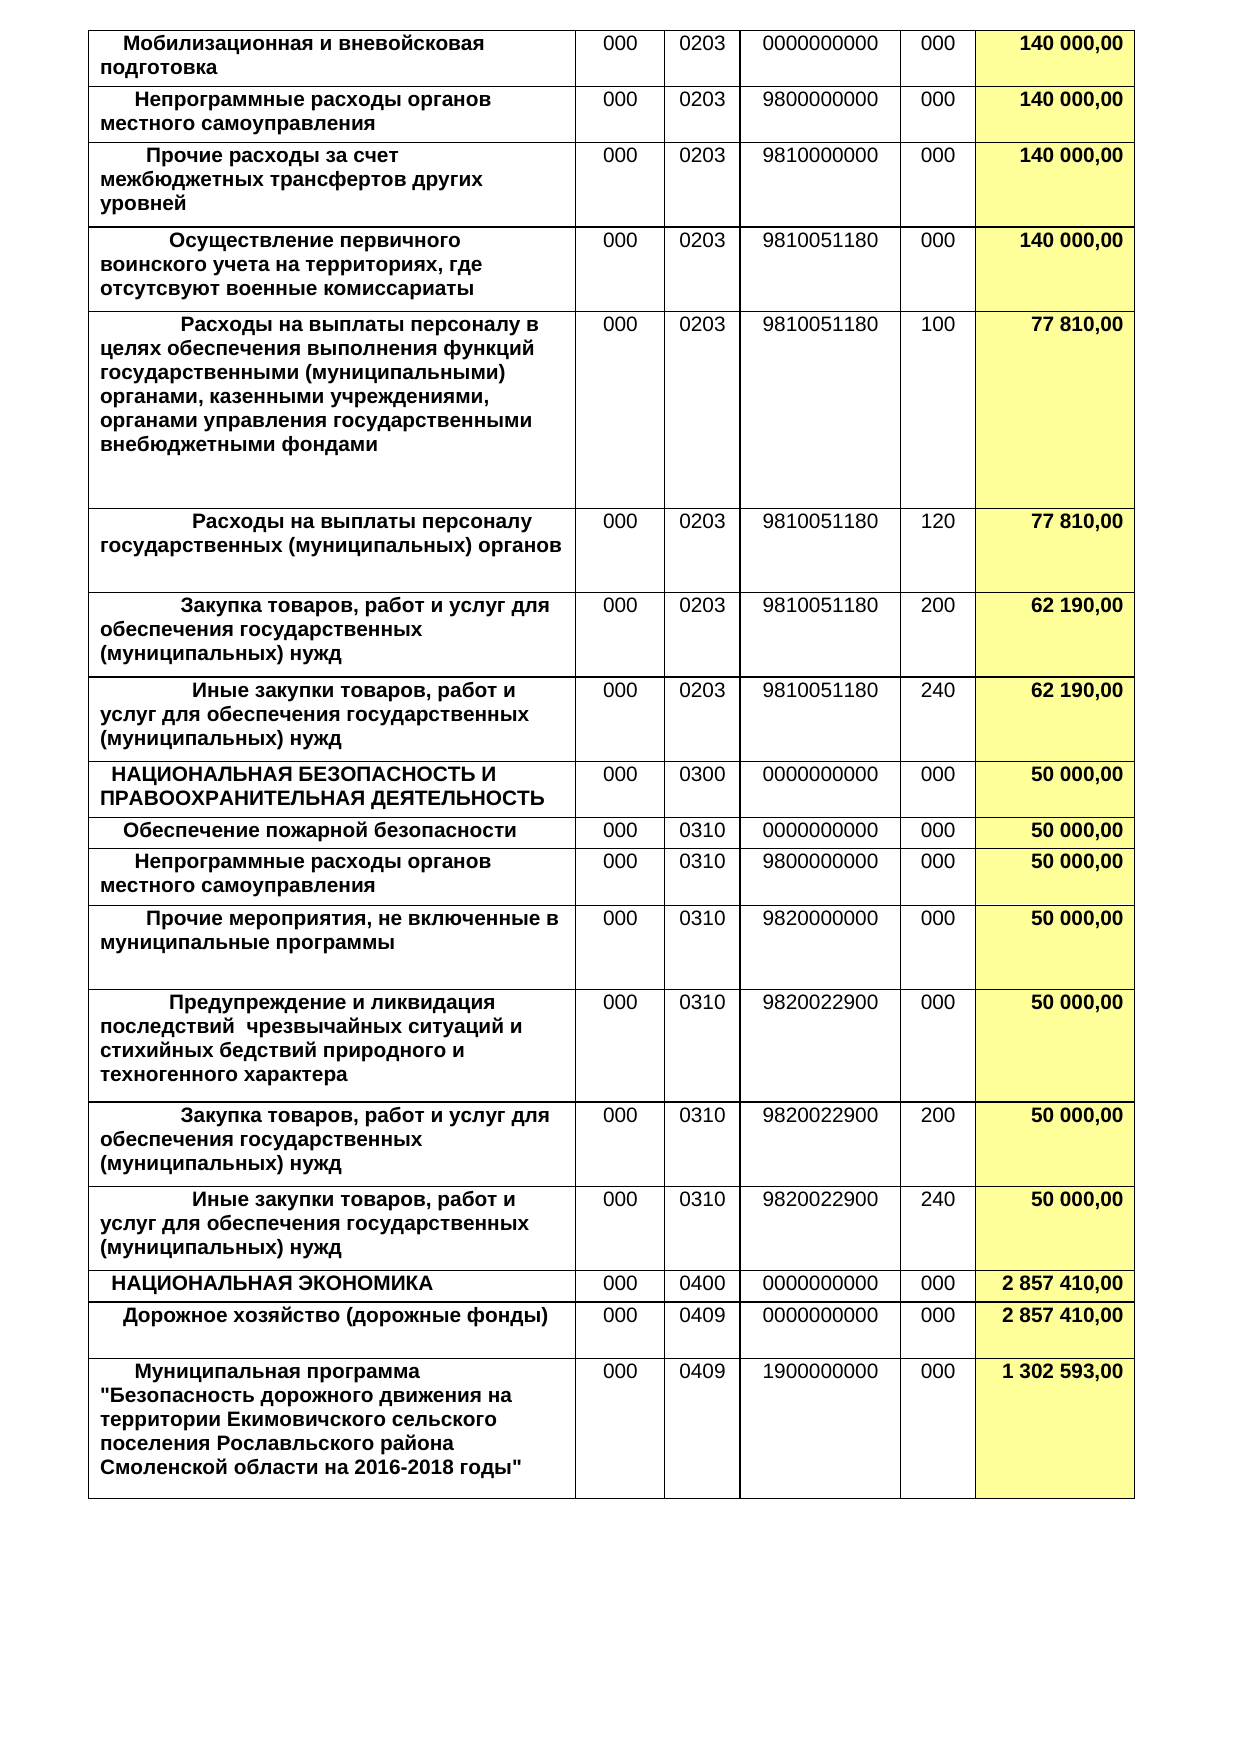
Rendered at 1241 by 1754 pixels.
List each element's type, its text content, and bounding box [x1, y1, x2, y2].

table_cell 9810000000 [741, 143, 900, 226]
table_cell 000 [576, 906, 664, 989]
table_cell 000 [901, 762, 975, 817]
table_cell 0310 [665, 1187, 739, 1270]
table_cell 50 000,00 [976, 1187, 1134, 1270]
table_cell 000 [901, 990, 975, 1101]
table_cell 0203 [665, 228, 739, 311]
table_cell 0409 [665, 1303, 739, 1358]
table_cell 9820000000 [741, 906, 900, 989]
table_cell 9810051180 [741, 312, 900, 508]
table_cell 000 [576, 1303, 664, 1358]
table_cell 0203 [665, 143, 739, 226]
table_cell 240 [901, 678, 975, 761]
table_cell 000 [576, 228, 664, 311]
table_cell 0310 [665, 990, 739, 1101]
table_cell Обеспечение пожарной безопасности [89, 818, 575, 848]
table_cell 0000000000 [741, 762, 900, 817]
table_cell НАЦИОНАЛЬНАЯ ЭКОНОМИКА [89, 1271, 575, 1301]
table_cell 000 [901, 906, 975, 989]
table_cell 9810051180 [741, 509, 900, 592]
table_cell 0203 [665, 678, 739, 761]
table_cell Мобилизационная и вневойсковая подготовка [89, 31, 575, 86]
table_cell 62 190,00 [976, 593, 1134, 676]
table_cell 000 [901, 1303, 975, 1358]
table_cell Иные закупки товаров, работ и услуг для обеспечения государственных (муниципальных) нужд [89, 678, 575, 761]
table_cell 000 [576, 87, 664, 142]
table_cell НАЦИОНАЛЬНАЯ БЕЗОПАСНОСТЬ И ПРАВООХРАНИТЕЛЬНАЯ ДЕЯТЕЛЬНОСТЬ [89, 762, 575, 817]
table_cell 240 [901, 1187, 975, 1270]
table_cell 0203 [665, 31, 739, 86]
table_cell Предупреждение и ликвидация последствий чрезвычайных ситуаций и стихийных бедствий природного и техногенного характера [89, 990, 575, 1101]
table_cell Прочие мероприятия, не включенные в муниципальные программы [89, 906, 575, 989]
table_cell 0310 [665, 849, 739, 904]
table_cell Расходы на выплаты персоналу государственных (муниципальных) органов [89, 509, 575, 592]
table_cell 000 [576, 1359, 664, 1498]
table_cell Закупка товаров, работ и услуг для обеспечения государственных (муниципальных) нужд [89, 593, 575, 676]
table_cell 0000000000 [741, 31, 900, 86]
table_cell 100 [901, 312, 975, 508]
table_cell 000 [901, 228, 975, 311]
table_cell 50 000,00 [976, 990, 1134, 1101]
table_cell 50 000,00 [976, 906, 1134, 989]
table_cell 000 [901, 1359, 975, 1498]
table_cell 140 000,00 [976, 87, 1134, 142]
table_cell Закупка товаров, работ и услуг для обеспечения государственных (муниципальных) нужд [89, 1103, 575, 1186]
table_cell 0409 [665, 1359, 739, 1498]
table_cell 0203 [665, 593, 739, 676]
table_cell 000 [576, 312, 664, 508]
table_cell Осуществление первичного воинского учета на территориях, где отсутсвуют военные комиссариаты [89, 228, 575, 311]
table_cell 0310 [665, 818, 739, 848]
table_cell 9820022900 [741, 1103, 900, 1186]
table_cell 50 000,00 [976, 762, 1134, 817]
table_cell Непрограммные расходы органов местного самоуправления [89, 849, 575, 904]
table_cell 0203 [665, 87, 739, 142]
table_cell 2 857 410,00 [976, 1271, 1134, 1301]
table_cell 9820022900 [741, 990, 900, 1101]
table_cell 120 [901, 509, 975, 592]
table_cell 000 [576, 818, 664, 848]
table_cell 000 [576, 990, 664, 1101]
table_cell 0000000000 [741, 1271, 900, 1301]
table_cell 0300 [665, 762, 739, 817]
table_cell Прочие расходы за счет межбюджетных трансфертов других уровней [89, 143, 575, 226]
table_cell 000 [576, 1187, 664, 1270]
table_cell 0400 [665, 1271, 739, 1301]
table_cell 62 190,00 [976, 678, 1134, 761]
table_cell 9820022900 [741, 1187, 900, 1270]
table_cell 000 [576, 509, 664, 592]
table_cell 9810051180 [741, 228, 900, 311]
table_cell 000 [576, 31, 664, 86]
table_cell 000 [901, 87, 975, 142]
table_cell 0310 [665, 1103, 739, 1186]
table_cell 9810051180 [741, 678, 900, 761]
table_cell Дорожное хозяйство (дорожные фонды) [89, 1303, 575, 1358]
table_cell 000 [901, 31, 975, 86]
table_cell Расходы на выплаты персоналу в целях обеспечения выполнения функций государственными (муниципальными) органами, казенными учреждениями, органами управления государственными внебюджетными фондами [89, 312, 575, 508]
table_cell 200 [901, 593, 975, 676]
table_cell 9800000000 [741, 87, 900, 142]
table_cell 0203 [665, 509, 739, 592]
table_cell Муниципальная программа "Безопасность дорожного движения на территории Екимовичского сельского поселения Рославльского района Смоленской области на 2016-2018 годы" [89, 1359, 575, 1498]
table_cell 9800000000 [741, 849, 900, 904]
table_cell 1900000000 [741, 1359, 900, 1498]
table_cell 50 000,00 [976, 849, 1134, 904]
table_cell 140 000,00 [976, 31, 1134, 86]
table_cell 0000000000 [741, 1303, 900, 1358]
table_cell Иные закупки товаров, работ и услуг для обеспечения государственных (муниципальных) нужд [89, 1187, 575, 1270]
table_cell 0310 [665, 906, 739, 989]
table_cell Непрограммные расходы органов местного самоуправления [89, 87, 575, 142]
table_cell 000 [576, 593, 664, 676]
table_cell 77 810,00 [976, 509, 1134, 592]
table_cell 000 [901, 818, 975, 848]
table_cell 000 [576, 1271, 664, 1301]
table_cell 000 [901, 1271, 975, 1301]
table_cell 0000000000 [741, 818, 900, 848]
table_cell 000 [576, 678, 664, 761]
table_cell 000 [576, 1103, 664, 1186]
table_cell 200 [901, 1103, 975, 1186]
table_cell 0203 [665, 312, 739, 508]
table_cell 000 [576, 143, 664, 226]
table_cell 000 [901, 849, 975, 904]
table_cell 000 [576, 849, 664, 904]
table_cell 000 [576, 762, 664, 817]
table_cell 1 302 593,00 [976, 1359, 1134, 1498]
table_cell 2 857 410,00 [976, 1303, 1134, 1358]
table_cell 50 000,00 [976, 818, 1134, 848]
table_cell 000 [901, 143, 975, 226]
table_cell 77 810,00 [976, 312, 1134, 508]
table_cell 140 000,00 [976, 228, 1134, 311]
table_cell 9810051180 [741, 593, 900, 676]
table_cell 140 000,00 [976, 143, 1134, 226]
table_cell 50 000,00 [976, 1103, 1134, 1186]
